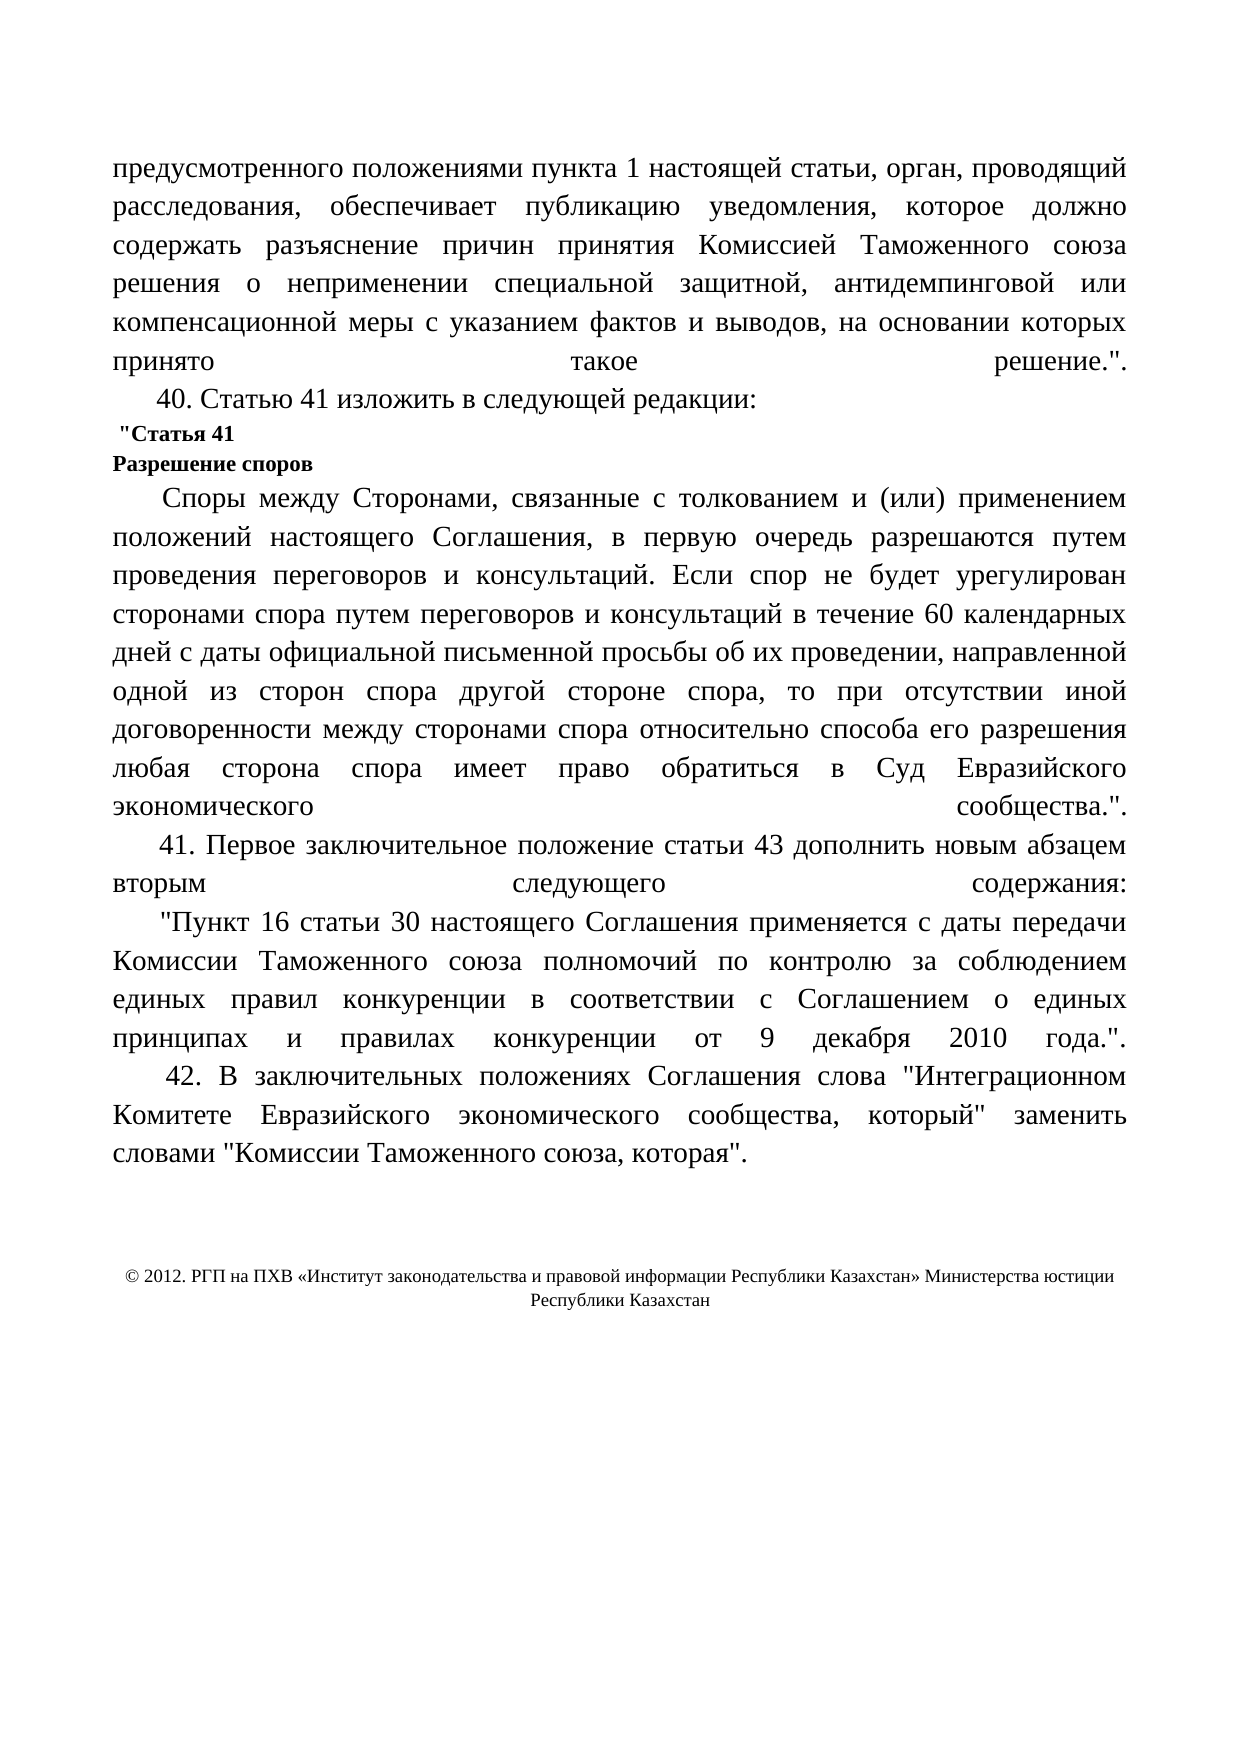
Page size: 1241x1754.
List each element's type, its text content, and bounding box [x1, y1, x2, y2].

text "Статья 41 Разрешение споров [112, 420, 1128, 476]
text © 2012. РГП на ПХВ «Институт законодательства и правовой информации Республики Казахстан» Министерства юстиции Республики Казахстан [112, 1264, 1128, 1311]
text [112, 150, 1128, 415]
text Споры между Сторонами, связанные с толкованием и (или) применением положений настоящего Соглашения, в первую очередь разрешаются путем проведения переговоров и консультаций. Если спор не будет урегулирован сторонами спора путем переговоров и консультаций в течение 60 календарных дней с даты официальной письменной просьбы об их проведении, направленной одной из сторон спора другой стороне спора, то при отсутствии иной договоренности между сторонами спора относительно способа его разрешения любая сторона спора имеет право обратиться в Суд Евразийского экономического сообщества.". 41. Первое заключительное положение статьи 43 дополнить новым абзацем вторым следующего содержания: "Пункт 16 статьи 30 настоящего Соглашения применяется с даты передачи Комиссии Таможенного союза полномочий по контролю за соблюдением единых правил конкуренции в соответствии с Соглашением о единых принципах и правилах конкуренции от 9 декабря 2010 года.". 42. В заключительных положениях Соглашения слова "Интеграционном Комитете Евразийского экономического сообщества, который" заменить словами "Комиссии Таможенного союза, которая". [112, 480, 1128, 1169]
